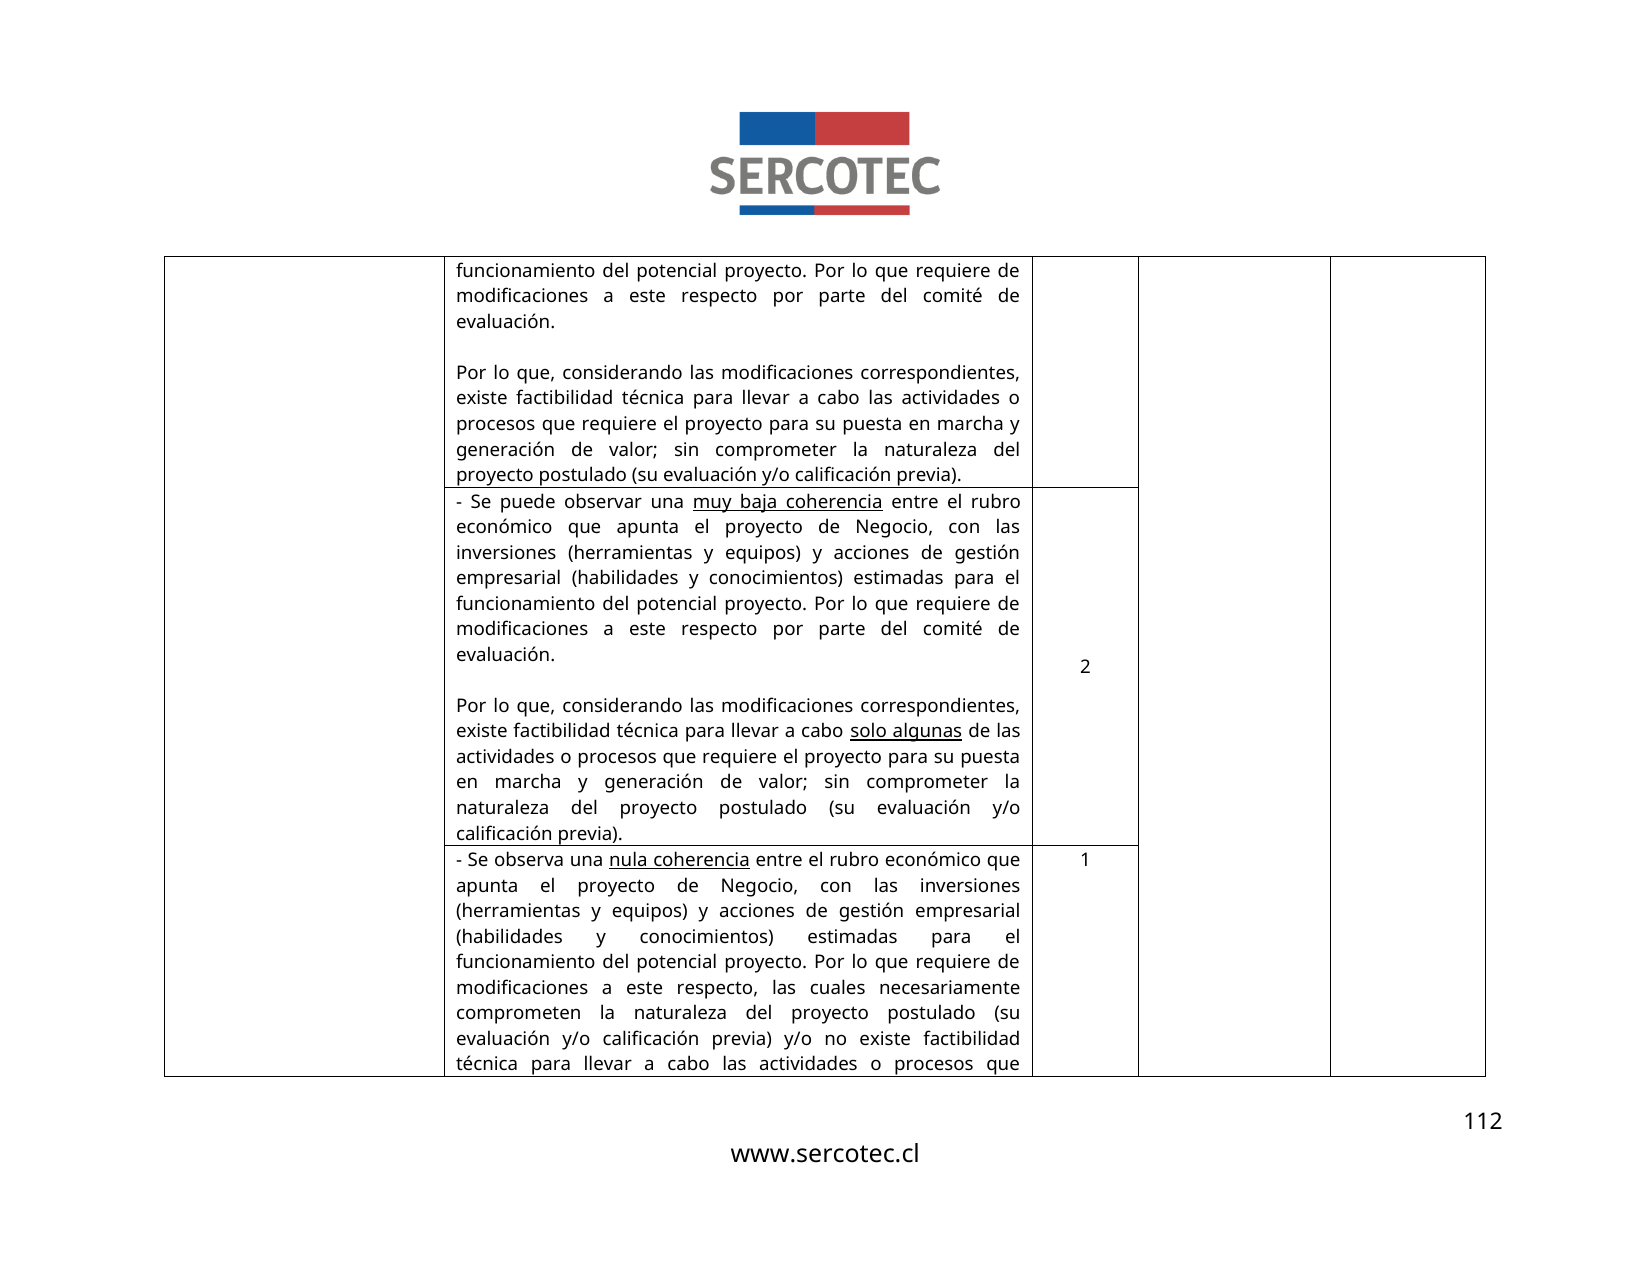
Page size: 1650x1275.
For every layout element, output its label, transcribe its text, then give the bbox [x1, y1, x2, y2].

table_cell 2 [1033, 488, 1138, 845]
table_cell 1 [1033, 846, 1138, 1076]
table_cell - Se puede observar una muy baja coherencia entre el rubro económico que apunta el proyecto de Negocio, con las inversiones (herramientas y equipos) y acciones de gestión empresarial (habilidades y conocimientos) estimadas para el funcionamiento del potencial proyecto. Por lo que requiere de modificaciones a este respecto por parte del comité de evaluación. Por lo que, considerando las modificaciones correspondientes, existe factibilidad técnica para llevar a cabo solo algunas de las actividades o procesos que requiere el proyecto para su puesta en marcha y generación de valor; sin comprometer la naturaleza del proyecto postulado (su evaluación y/o calificación previa). [445, 488, 1032, 845]
table_cell 4 [1033, 257, 1138, 487]
picture [700, 105, 951, 225]
